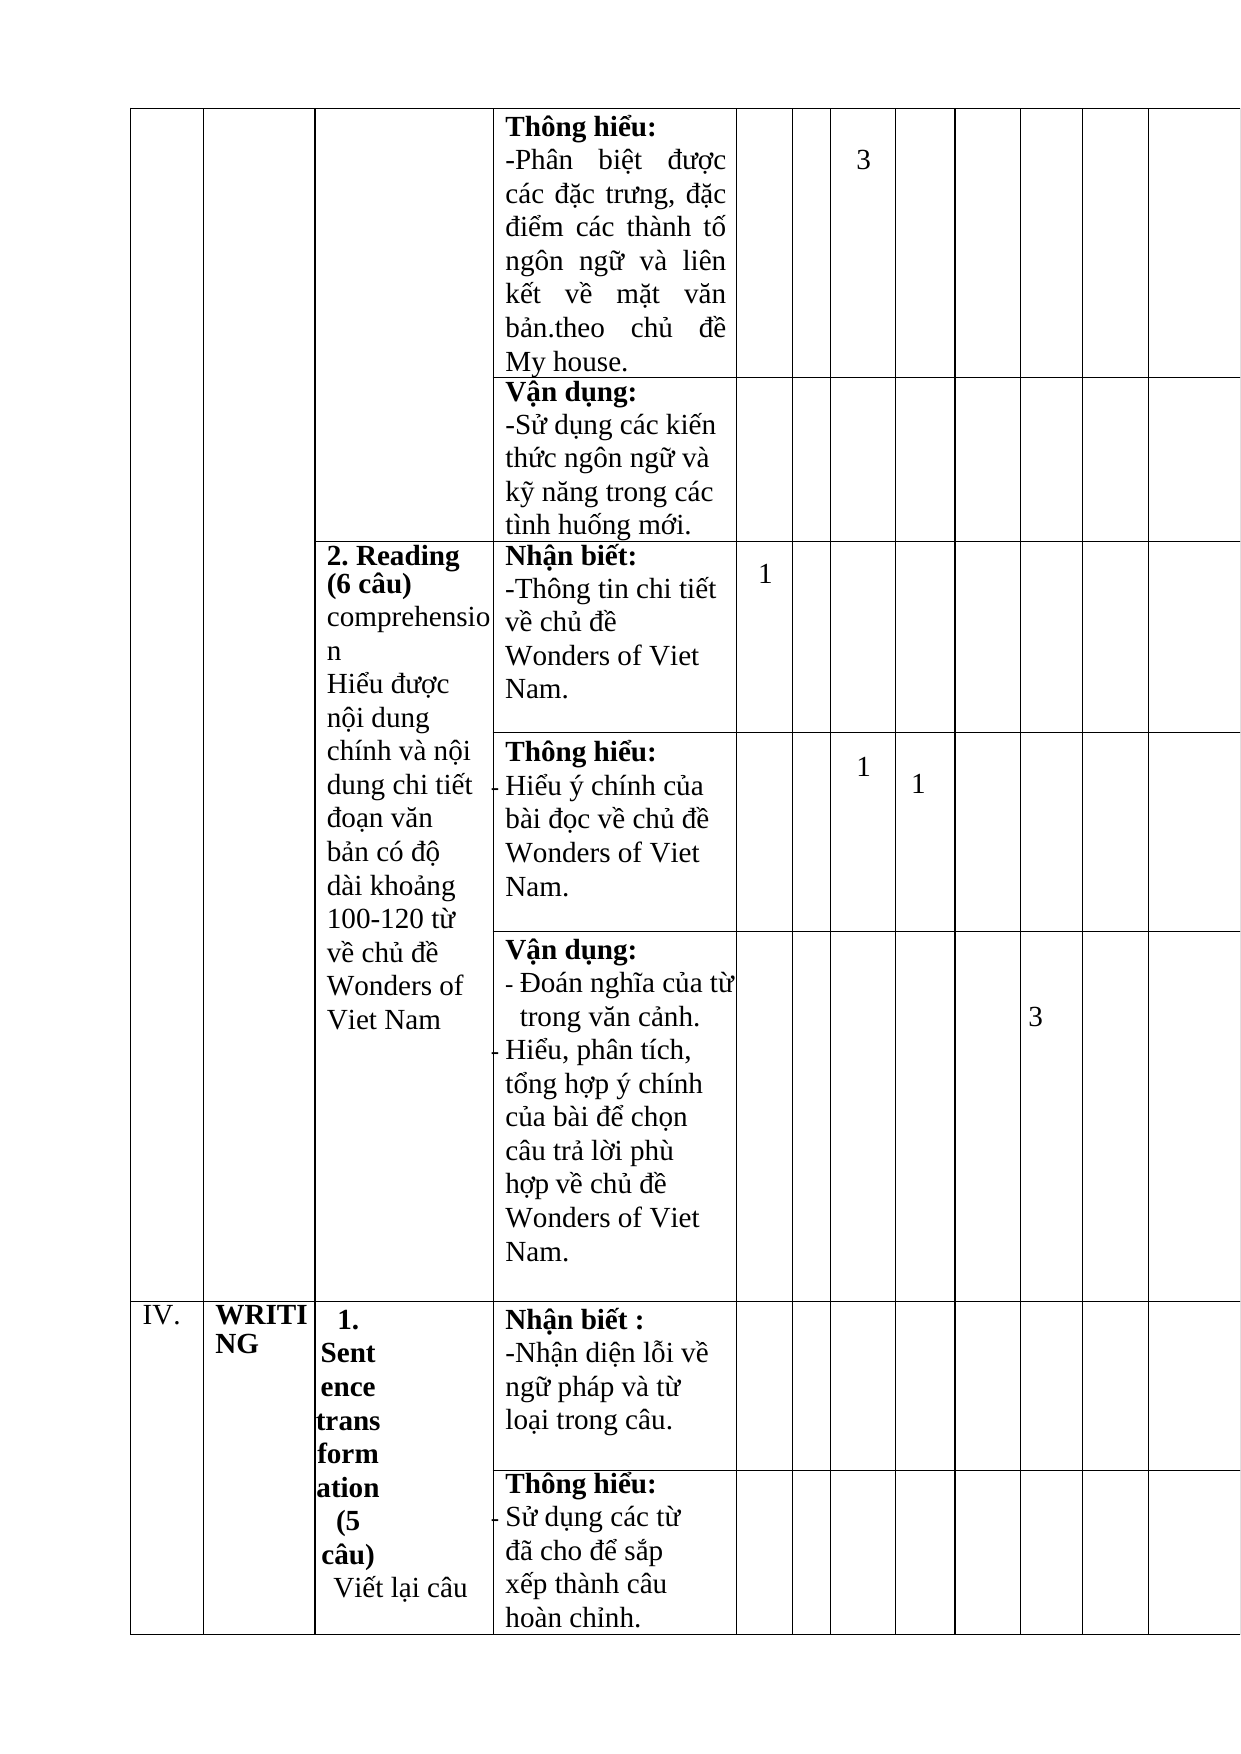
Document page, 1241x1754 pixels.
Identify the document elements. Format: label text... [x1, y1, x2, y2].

table_header [1149, 109, 1240, 377]
table_cell [1149, 932, 1240, 1301]
table_cell WRITING [204, 1302, 314, 1633]
table_cell [831, 1302, 895, 1469]
table_cell Nhận biết : -Nhận diện lỗi về ngữ pháp và từ loại trong câu. [494, 1302, 736, 1469]
table_cell [737, 733, 792, 931]
table_cell [1021, 733, 1082, 931]
table_cell [831, 1471, 895, 1633]
table_cell Thông hiểu: Hiểu ý chính của bài đọc về chủ đề Wonders of Viet Nam. [494, 733, 736, 931]
table_cell 2. Reading (6 câu) comprehension Hiểu được nội dung chính và nội dung chi tiết đoạn văn bản có độ dài khoảng 100-120 từ về chủ đề Wonders of Viet Nam [316, 542, 493, 1301]
table_cell Vận dụng: Đoán nghĩa của từ trong văn cảnh. Hiểu, phân tích, tổng hợp ý chính của bài để chọn câu trả lời phù hợp về chủ đề Wonders of Viet Nam. [494, 932, 736, 1301]
table_cell Thông hiểu: Sử dụng các từ đã cho để sắp xếp thành câu hoàn chỉnh. [494, 1471, 736, 1633]
table_cell [1149, 1302, 1240, 1469]
table_header [793, 109, 830, 377]
table_cell [1149, 733, 1240, 931]
table_cell IV. [131, 1302, 203, 1633]
table_cell 1 [831, 733, 895, 931]
table_cell 1 [896, 733, 954, 931]
table_header [204, 109, 314, 1301]
table_cell [896, 542, 954, 732]
table_cell [793, 932, 830, 1301]
table_cell [956, 733, 1020, 931]
table_cell [956, 1471, 1020, 1633]
table_cell [831, 542, 895, 732]
table_cell [1083, 1302, 1148, 1469]
table_cell [1149, 378, 1240, 541]
table_cell 3 [1021, 932, 1082, 1301]
table_cell [1083, 1471, 1148, 1633]
table_cell [896, 1471, 954, 1633]
table_cell 1 [737, 542, 792, 732]
table_header [131, 109, 203, 1301]
table_cell Vận dụng: -Sử dụng các kiến thức ngôn ngữ và kỹ năng trong các tình huống mới. [494, 378, 736, 541]
table_cell [793, 378, 830, 541]
table_cell [896, 932, 954, 1301]
table_cell [956, 1302, 1020, 1469]
table_header 3 [831, 109, 895, 377]
table_cell [1021, 378, 1082, 541]
table_cell [737, 932, 792, 1301]
table_cell [1083, 733, 1148, 931]
table_cell [1083, 932, 1148, 1301]
table_cell [896, 378, 954, 541]
table_header [1083, 109, 1148, 377]
table_cell [737, 378, 792, 541]
table_cell [1149, 542, 1240, 732]
table_header [896, 109, 954, 377]
table_header [737, 109, 792, 377]
table_cell [1021, 1471, 1082, 1633]
table_cell 1. Sentence transformation (5 câu) Viết lại câu dùng từ gợi ý sao cho nghĩa tương đương với câu ban đầu. [316, 1302, 493, 1633]
table_cell [956, 378, 1020, 541]
table_cell [956, 932, 1020, 1301]
table_cell [793, 733, 830, 931]
table_cell [831, 378, 895, 541]
table_cell [896, 1302, 954, 1469]
table_cell Nhận biết: -Thông tin chi tiết về chủ đề Wonders of Viet Nam. [494, 542, 736, 732]
table_header [316, 109, 493, 541]
table_cell [1083, 542, 1148, 732]
table_cell [1149, 1471, 1240, 1633]
table_cell [793, 1302, 830, 1469]
table_header [956, 109, 1020, 377]
table_cell [737, 1302, 792, 1469]
table_cell [1021, 1302, 1082, 1469]
table_cell [793, 1471, 830, 1633]
table_cell [956, 542, 1020, 732]
table_cell [793, 542, 830, 732]
table_header Thông hiểu: -Phân biệt được các đặc trưng, đặc điểm các thành tố ngôn ngữ và liên kết về mặt văn bản.theo chủ đề My house. [494, 109, 736, 377]
table_cell [1021, 542, 1082, 732]
table_cell [1083, 378, 1148, 541]
table_cell [737, 1471, 792, 1633]
table_header [1021, 109, 1082, 377]
table_cell [831, 932, 895, 1301]
